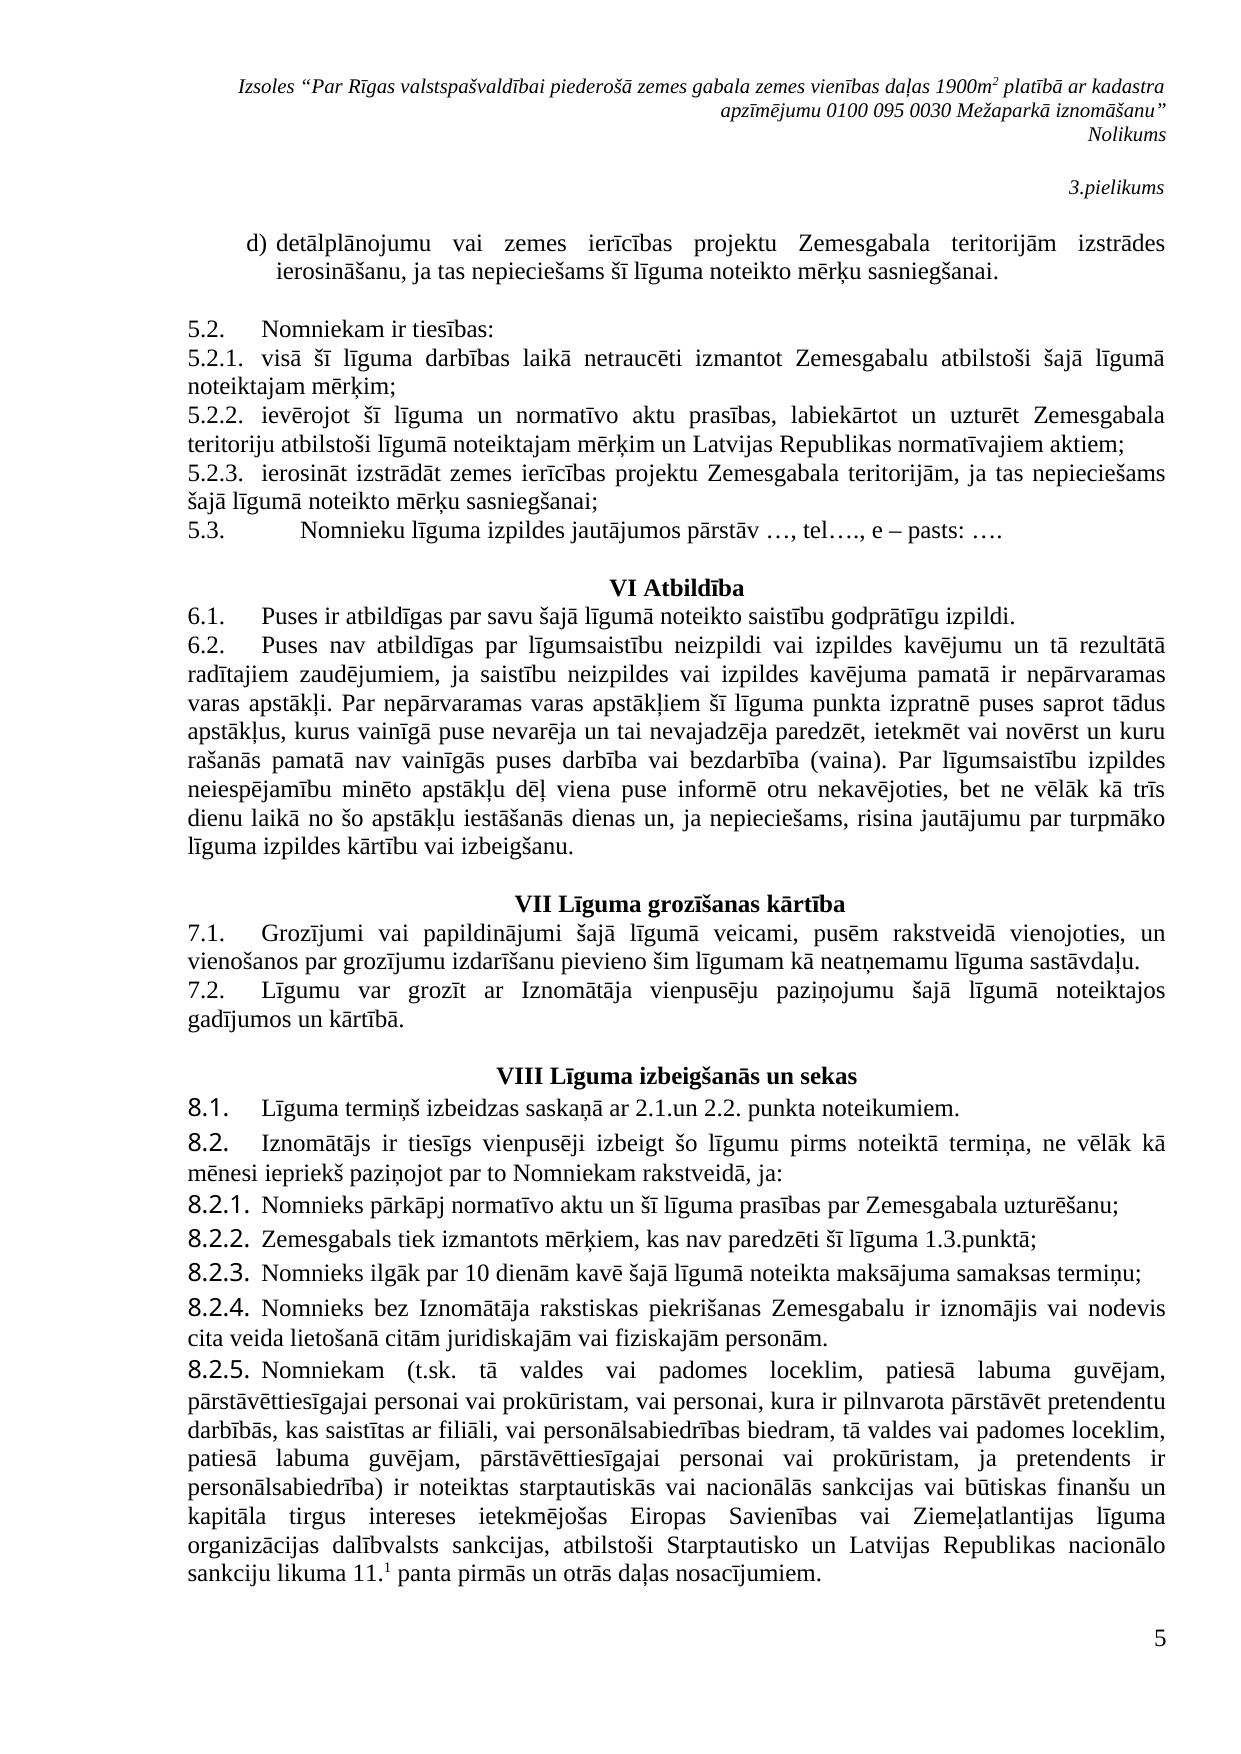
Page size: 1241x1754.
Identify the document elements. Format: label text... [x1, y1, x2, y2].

list visā šī līguma darbības laikā netraucēti izmantot Zemesgabalu atbilstoši šajā līgumā noteiktajam mērķim; [187, 343, 1166, 400]
list Nomniekam ir tiesības: [187, 314, 1166, 343]
list detālplānojumu vai zemes ierīcības projektu Zemesgabala teritorijām izstrādes ierosināšanu, ja tas nepieciešams šī līguma noteikto mērķu sasniegšanai. [246, 228, 1166, 285]
list Grozījumi vai papildinājumi šajā līgumā veicami, pusēm rakstveidā vienojoties, un vienošanos par grozījumu izdarīšanu pievieno šim līgumam kā neatņemamu līguma sastāvdaļu. [187, 918, 1166, 975]
subtitle VII Līguma grozīšanas kārtība [187, 889, 1166, 918]
list Līgumu var grozīt ar Iznomātāja vienpusēju paziņojumu šajā līgumā noteiktajos gadījumos un kārtībā. [187, 975, 1166, 1033]
list Zemesgabals tiek izmantots mērķiem, kas nav paredzēti šī līguma 1.3.punktā; [187, 1221, 1166, 1255]
list Līguma termiņš izbeidzas saskaņā ar 2.1.un 2.2. punkta noteikumiem. [187, 1090, 1166, 1124]
list Nomnieks ilgāk par 10 dienām kavē šajā līgumā noteikta maksājuma samaksas termiņu; [187, 1255, 1166, 1289]
subtitle VI Atbildība [187, 573, 1166, 601]
list Iznomātājs ir tiesīgs vienpusēji izbeigt šo līgumu pirms noteiktā termiņa, ne vēlāk kā mēnesi iepriekš paziņojot par to Nomniekam rakstveidā, ja: [187, 1124, 1166, 1187]
list Nomnieku līguma izpildes jautājumos pārstāv …, tel…., e – pasts: …. [187, 515, 1166, 544]
text VIII Līguma izbeigšanās un sekas [187, 1061, 1166, 1090]
list ievērojot šī līguma un normatīvo aktu prasības, labiekārtot un uzturēt Zemesgabala teritoriju atbilstoši līgumā noteiktajam mērķim un Latvijas Republikas normatīvajiem aktiem; [187, 400, 1166, 458]
list Nomnieks pārkāpj normatīvo aktu un šī līguma prasības par Zemesgabala uzturēšanu; [187, 1187, 1166, 1221]
list Puses nav atbildīgas par līgumsaistību neizpildi vai izpildes kavējumu un tā rezultātā radītajiem zaudējumiem, ja saistību neizpildes vai izpildes kavējuma pamatā ir nepārvaramas varas apstākļi. Par nepārvaramas varas apstākļiem šī līguma punkta izpratnē puses saprot tādus apstākļus, kurus vainīgā puse nevarēja un tai nevajadzēja paredzēt, ietekmēt vai novērst un kuru rašanās pamatā nav vainīgās puses darbība vai bezdarbība (vaina). Par līgumsaistību izpildes neiespējamību minēto apstākļu dēļ viena puse informē otru nekavējoties, bet ne vēlāk kā trīs dienu laikā no šo apstākļu iestāšanās dienas un, ja nepieciešams, risina jautājumu par turpmāko līguma izpildes kārtību vai izbeigšanu. [187, 630, 1166, 860]
list Nomnieks bez Iznomātāja rakstiskas piekrišanas Zemesgabalu ir iznomājis vai nodevis cita veida lietošanā citām juridiskajām vai fiziskajām personām. [187, 1289, 1166, 1352]
list Puses ir atbildīgas par savu šajā līgumā noteikto saistību godprātīgu izpildi. [187, 601, 1166, 630]
list ierosināt izstrādāt zemes ierīcības projektu Zemesgabala teritorijām, ja tas nepieciešams šajā līgumā noteikto mērķu sasniegšanai; [187, 458, 1166, 515]
list Nomniekam (t.sk. tā valdes vai padomes loceklim, patiesā labuma guvējam, pārstāvēttiesīgajai personai vai prokūristam, vai personai, kura ir pilnvarota pārstāvēt pretendentu darbībās, kas saistītas ar filiāli, vai personālsabiedrības biedram, tā valdes vai padomes loceklim, patiesā labuma guvējam, pārstāvēttiesīgajai personai vai prokūristam, ja pretendents ir personālsabiedrība) ir noteiktas starptautiskās vai nacionālās sankcijas vai būtiskas finanšu un kapitāla tirgus intereses ietekmējošas Eiropas Savienības vai Ziemeļatlantijas līguma organizācijas dalībvalsts sankcijas, atbilstoši Starptautisko un Latvijas Republikas nacionālo sankciju likuma 11.1 panta pirmās un otrās daļas nosacījumiem. [187, 1352, 1166, 1587]
